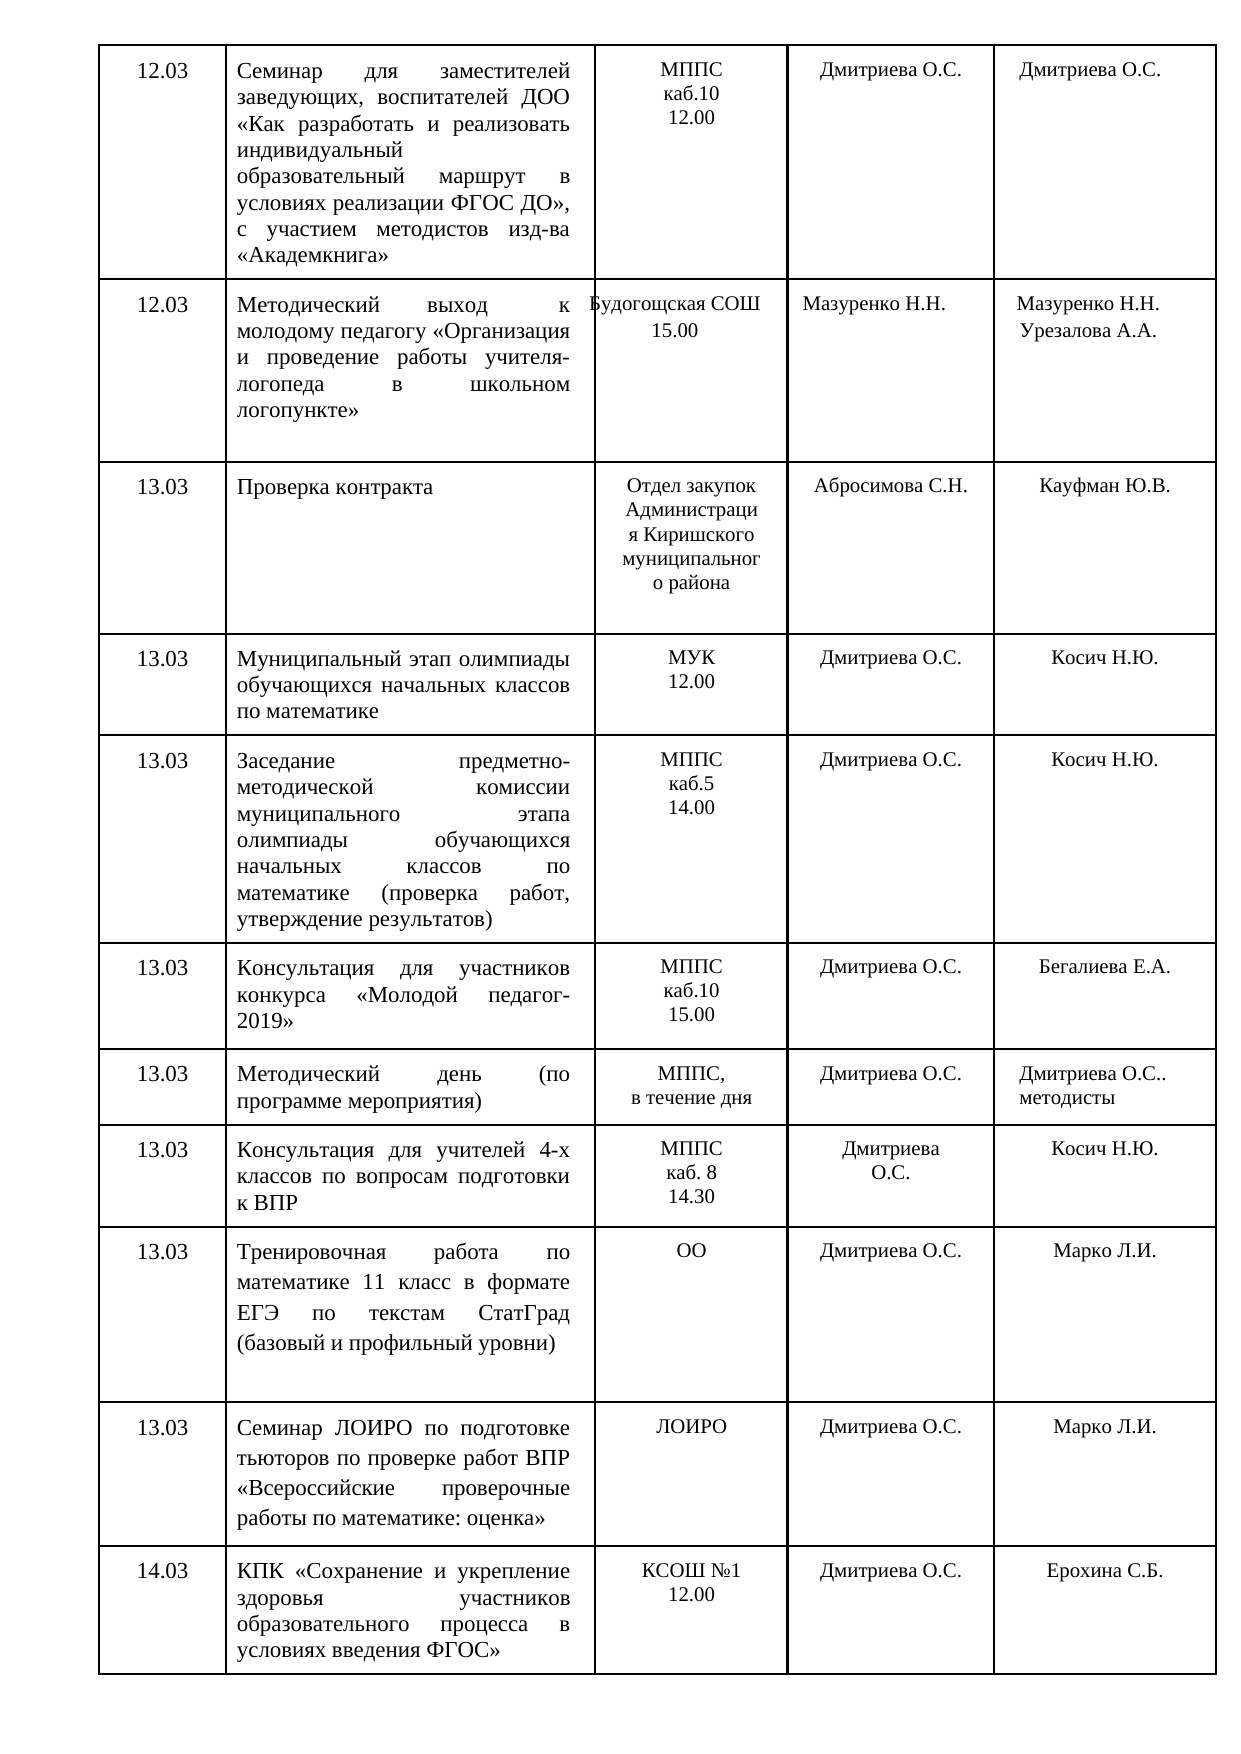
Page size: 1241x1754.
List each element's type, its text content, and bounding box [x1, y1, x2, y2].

table_cell 13.03 [100, 1126, 225, 1226]
table_cell Тренировочная работа по математике 11 класс в формате ЕГЭ по текстам СтатГрад (базовый и профильный уровни) [227, 1228, 594, 1401]
table_cell Дмитриева О.С. [789, 46, 993, 278]
table_cell Методический выход к молодому педагогу «Организация и проведение работы учителя-логопеда в школьном логопункте» [227, 280, 594, 461]
table_cell МУК 12.00 [596, 635, 786, 734]
table_cell Косич Н.Ю. [995, 736, 1215, 942]
table_cell Консультация для участников конкурса «Молодой педагог- 2019» [227, 944, 594, 1048]
table_cell Мазуренко Н.Н. Урезалова А.А. [995, 280, 1215, 461]
table_cell Мазуренко Н.Н. [789, 280, 993, 461]
table_cell 12.03 [100, 46, 225, 278]
table_cell Дмитриева О.С. [789, 736, 993, 942]
table_cell Марко Л.И. [995, 1228, 1215, 1401]
table_cell МППС, в течение дня [596, 1050, 786, 1124]
table_cell Бегалиева Е.А. [995, 944, 1215, 1048]
table_cell 13.03 [100, 1228, 225, 1401]
table_cell МППС каб. 8 14.30 [596, 1126, 786, 1226]
table_cell 14.03 [100, 1547, 225, 1673]
table_cell Методический день (по программе мероприятия) [227, 1050, 594, 1124]
table_cell КПК «Сохранение и укрепление здоровья участников образовательного процесса в условиях введения ФГОС» [227, 1547, 594, 1673]
table_cell 13.03 [100, 944, 225, 1048]
table_cell Дмитриева О.С. [789, 1050, 993, 1124]
table_cell Косич Н.Ю. [995, 1126, 1215, 1226]
table_cell 12.03 [100, 280, 225, 461]
table_cell Марко Л.И. [995, 1403, 1215, 1545]
table_cell Муниципальный этап олимпиады обучающихся начальных классов по математике [227, 635, 594, 734]
table_cell Семинар для заместителей заведующих, воспитателей ДОО «Как разработать и реализовать индивидуальный образовательный маршрут в условиях реализации ФГОС ДО», с участием методистов изд-ва «Академкнига» [227, 46, 594, 278]
table_cell КСОШ №1 12.00 [596, 1547, 786, 1673]
table_cell Отдел закупок Администрация Киришского муниципального района [596, 463, 786, 632]
table_cell Проверка контракта [227, 463, 594, 632]
table_cell ЛОИРО [596, 1403, 786, 1545]
table_cell Дмитриева О.С. [789, 1403, 993, 1545]
table_cell Ерохина С.Б. [995, 1547, 1215, 1673]
table_cell Дмитриева О.С. [789, 1228, 993, 1401]
table_cell 13.03 [100, 1050, 225, 1124]
table_cell МППС каб.5 14.00 [596, 736, 786, 942]
table_cell ОО [596, 1228, 786, 1401]
table_cell Дмитриева О.С. [789, 1126, 993, 1226]
table_cell Косич Н.Ю. [995, 635, 1215, 734]
table_cell 13.03 [100, 635, 225, 734]
table_cell МППС каб.10 15.00 [596, 944, 786, 1048]
table_cell Заседание предметно-методической комиссии муниципального этапа олимпиады обучающихся начальных классов по математике (проверка работ, утверждение результатов) [227, 736, 594, 942]
table_cell Дмитриева О.С.. методисты [995, 1050, 1215, 1124]
table_cell Дмитриева О.С. [789, 635, 993, 734]
table_cell Будогощская СОШ 15.00 [596, 280, 786, 461]
table_cell Дмитриева О.С. [789, 1547, 993, 1673]
table_cell 13.03 [100, 463, 225, 632]
table_cell 13.03 [100, 736, 225, 942]
table_cell Семинар ЛОИРО по подготовке тьюторов по проверке работ ВПР «Всероссийские проверочные работы по математике: оценка» [227, 1403, 594, 1545]
table_cell Дмитриева О.С. [995, 46, 1215, 278]
table_cell Консультация для учителей 4-х классов по вопросам подготовки к ВПР [227, 1126, 594, 1226]
table_cell Абросимова С.Н. [789, 463, 993, 632]
table_cell Дмитриева О.С. [789, 944, 993, 1048]
table_cell Кауфман Ю.В. [995, 463, 1215, 632]
table_cell МППС каб.10 12.00 [596, 46, 786, 278]
table_cell 13.03 [100, 1403, 225, 1545]
